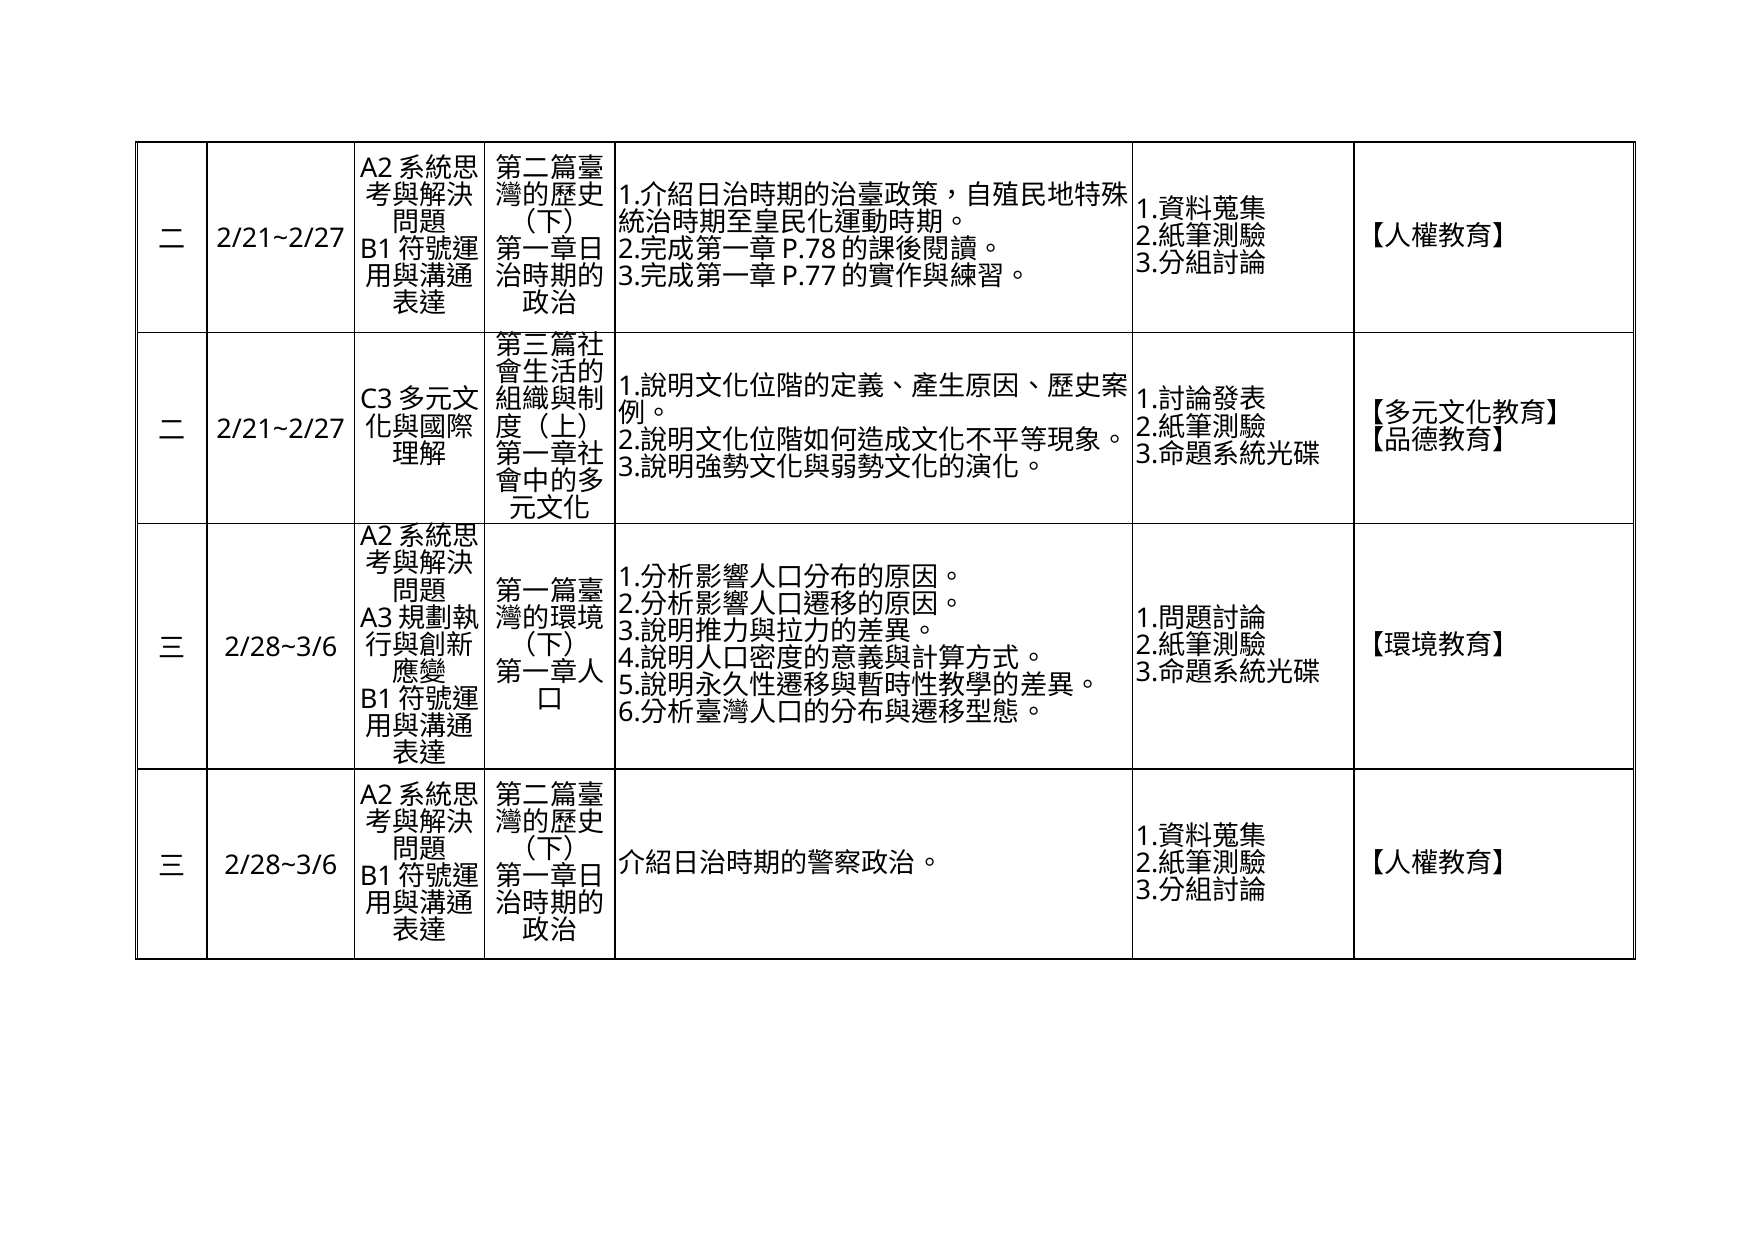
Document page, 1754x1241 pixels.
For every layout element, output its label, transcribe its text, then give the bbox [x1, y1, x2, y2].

table_cell 1.資料蒐集 2.紙筆測驗 3.分組討論 [1133, 143, 1353, 331]
table_cell 1.討論發表 2.紙筆測驗 3.命題系統光碟 [1133, 333, 1353, 523]
table_cell 二 [138, 143, 206, 331]
table_cell 1.資料蒐集 2.紙筆測驗 3.分組討論 [1133, 770, 1353, 958]
table_cell 1.分析影響人口分布的原因。 2.分析影響人口遷移的原因。 3.說明推力與拉力的差異。 4.說明人口密度的意義與計算方式。 5.說明永久性遷移與暫時性教學的差異。 6.分析臺灣人口的分布與遷移型態。 [616, 524, 1132, 768]
table_cell 【環境教育】 [1355, 524, 1633, 768]
table_cell 三 [138, 524, 206, 768]
table_cell 二 [138, 333, 206, 523]
table_cell 1.介紹日治時期的治臺政策，自殖民地特殊統治時期至皇民化運動時期。 2.完成第一章P.78的課後閱讀。 3.完成第一章P.77的實作與練習。 [616, 143, 1132, 331]
table_cell 1.說明文化位階的定義、產生原因、歷史案例。 2.說明文化位階如何造成文化不平等現象。 3.說明強勢文化與弱勢文化的演化。 [616, 333, 1132, 523]
table_cell A2系統思考與解決問題 A3規劃執行與創新應變 B1符號運用與溝通表達 [355, 524, 484, 768]
table_cell 第三篇社會生活的組織與制度（上） 第一章社會中的多元文化 [485, 333, 614, 523]
table_cell A2系統思考與解決問題 B1符號運用與溝通表達 [355, 143, 484, 331]
table_cell 2/28~3/6 [208, 770, 354, 958]
table_cell 2/28~3/6 [208, 524, 354, 768]
table_cell 第一篇臺灣的環境（下） 第一章人口 [485, 524, 614, 768]
table_cell 【人權教育】 [1355, 770, 1633, 958]
table_cell 2/21~2/27 [208, 143, 354, 331]
table_cell 三 [138, 770, 206, 958]
table_cell 1.問題討論 2.紙筆測驗 3.命題系統光碟 [1133, 524, 1353, 768]
table_cell C3多元文化與國際理解 [355, 333, 484, 523]
table_cell A2系統思考與解決問題 B1符號運用與溝通表達 [355, 770, 484, 958]
table_cell 介紹日治時期的警察政治。 [616, 770, 1132, 958]
table_cell 第二篇臺灣的歷史（下） 第一章日治時期的政治 [485, 770, 614, 958]
table_cell 2/21~2/27 [208, 333, 354, 523]
table_cell 第二篇臺灣的歷史（下） 第一章日治時期的政治 [485, 143, 614, 331]
table_cell 【多元文化教育】 【品德教育】 [1355, 333, 1633, 523]
table_cell 【人權教育】 [1355, 143, 1633, 331]
